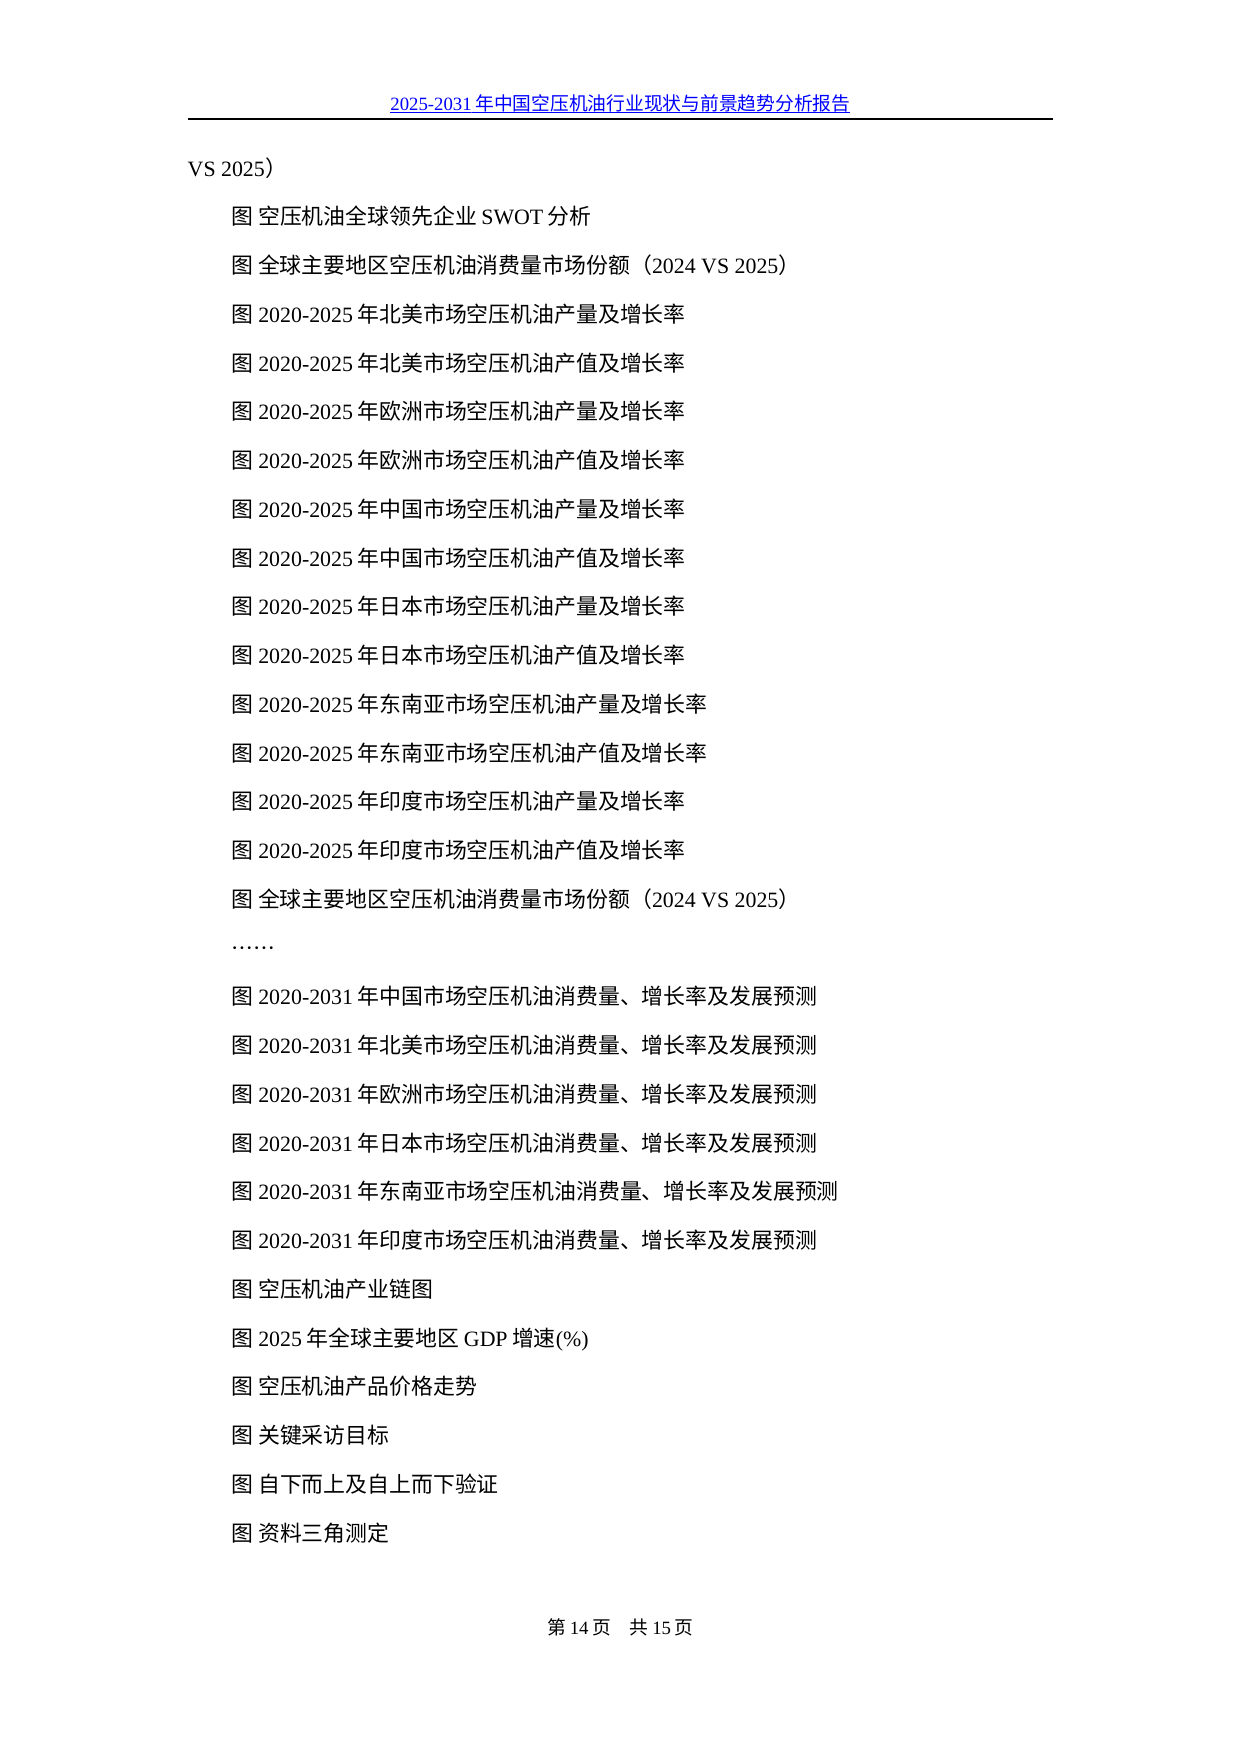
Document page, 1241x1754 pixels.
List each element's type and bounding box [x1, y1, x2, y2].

text [187, 150, 1053, 1548]
